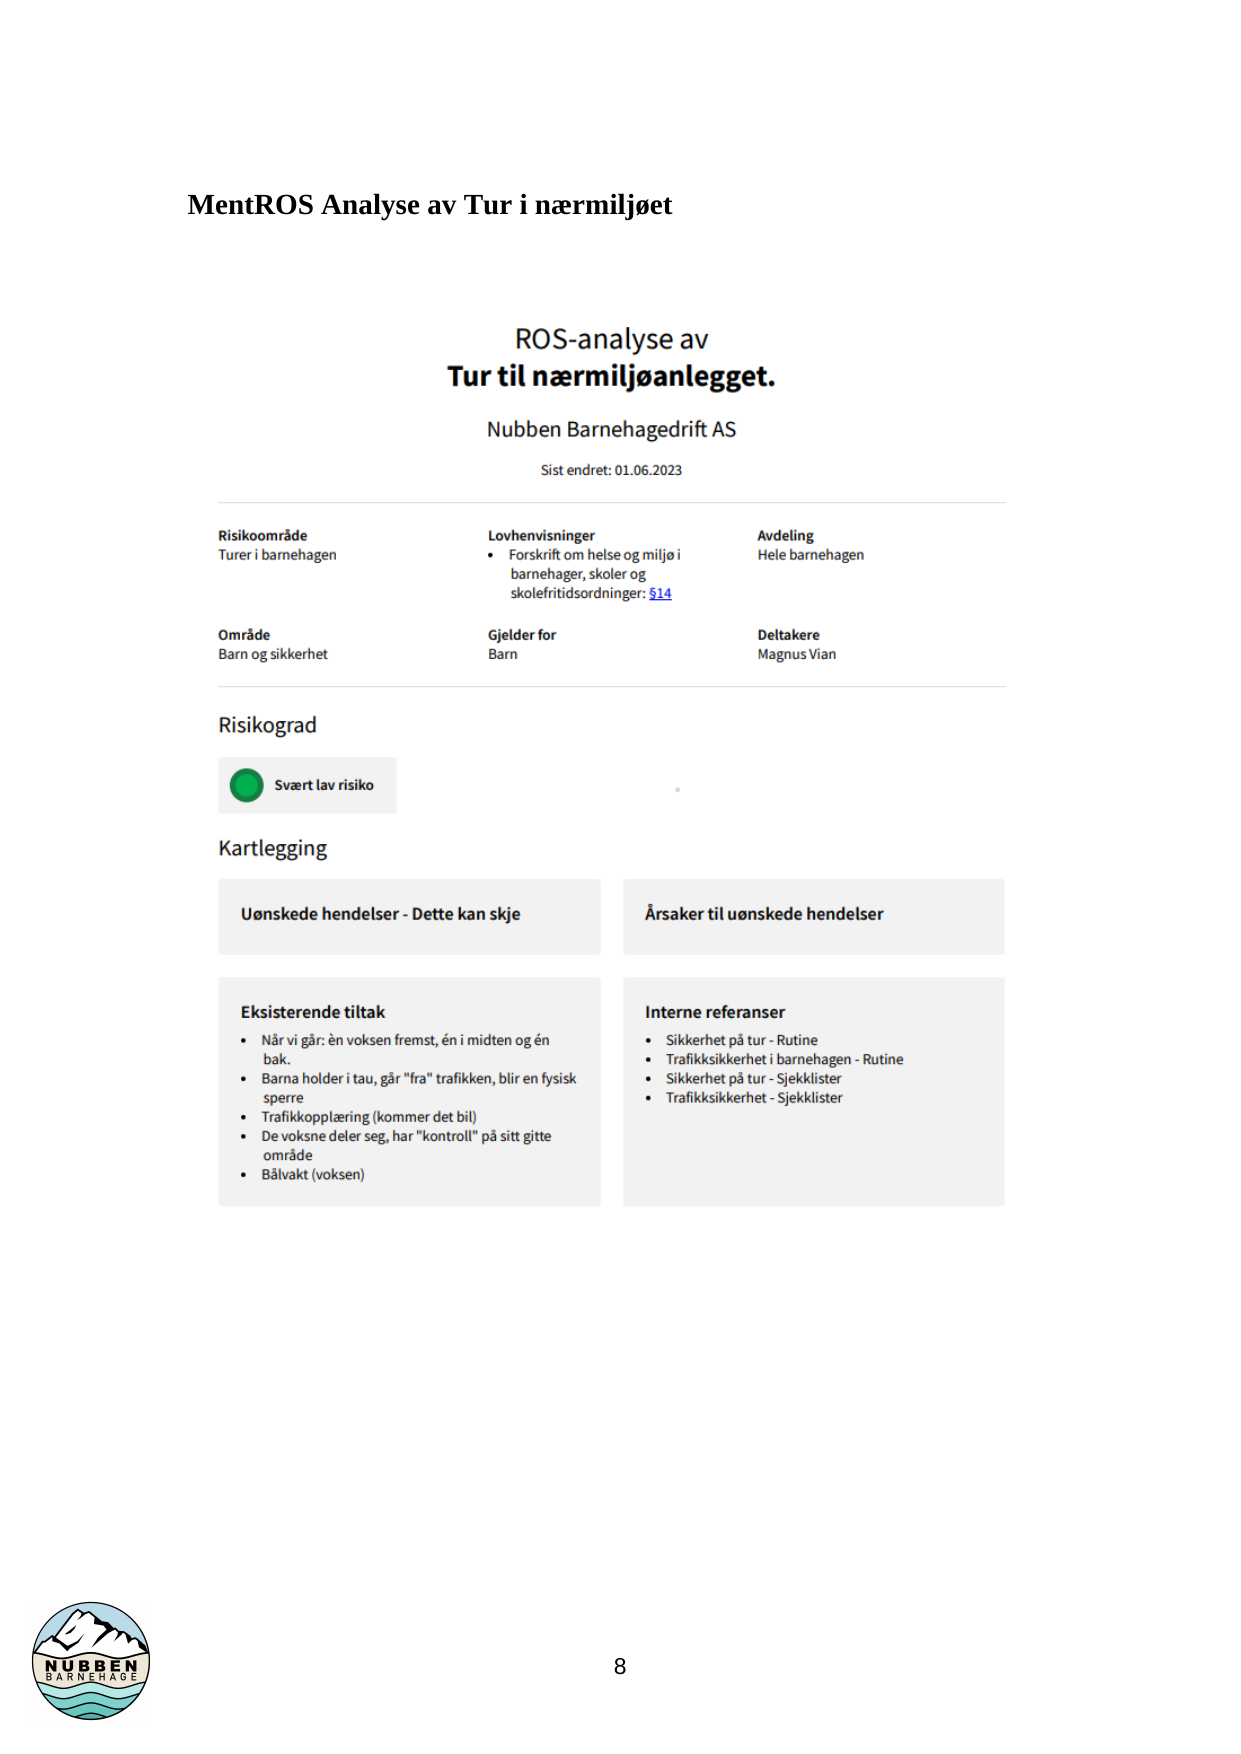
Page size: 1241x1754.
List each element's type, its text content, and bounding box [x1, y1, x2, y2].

text MentROS Analyse av Tur i nærmiljøet [187, 187, 1090, 221]
picture [31, 1601, 150, 1721]
picture [187, 282, 1034, 1246]
